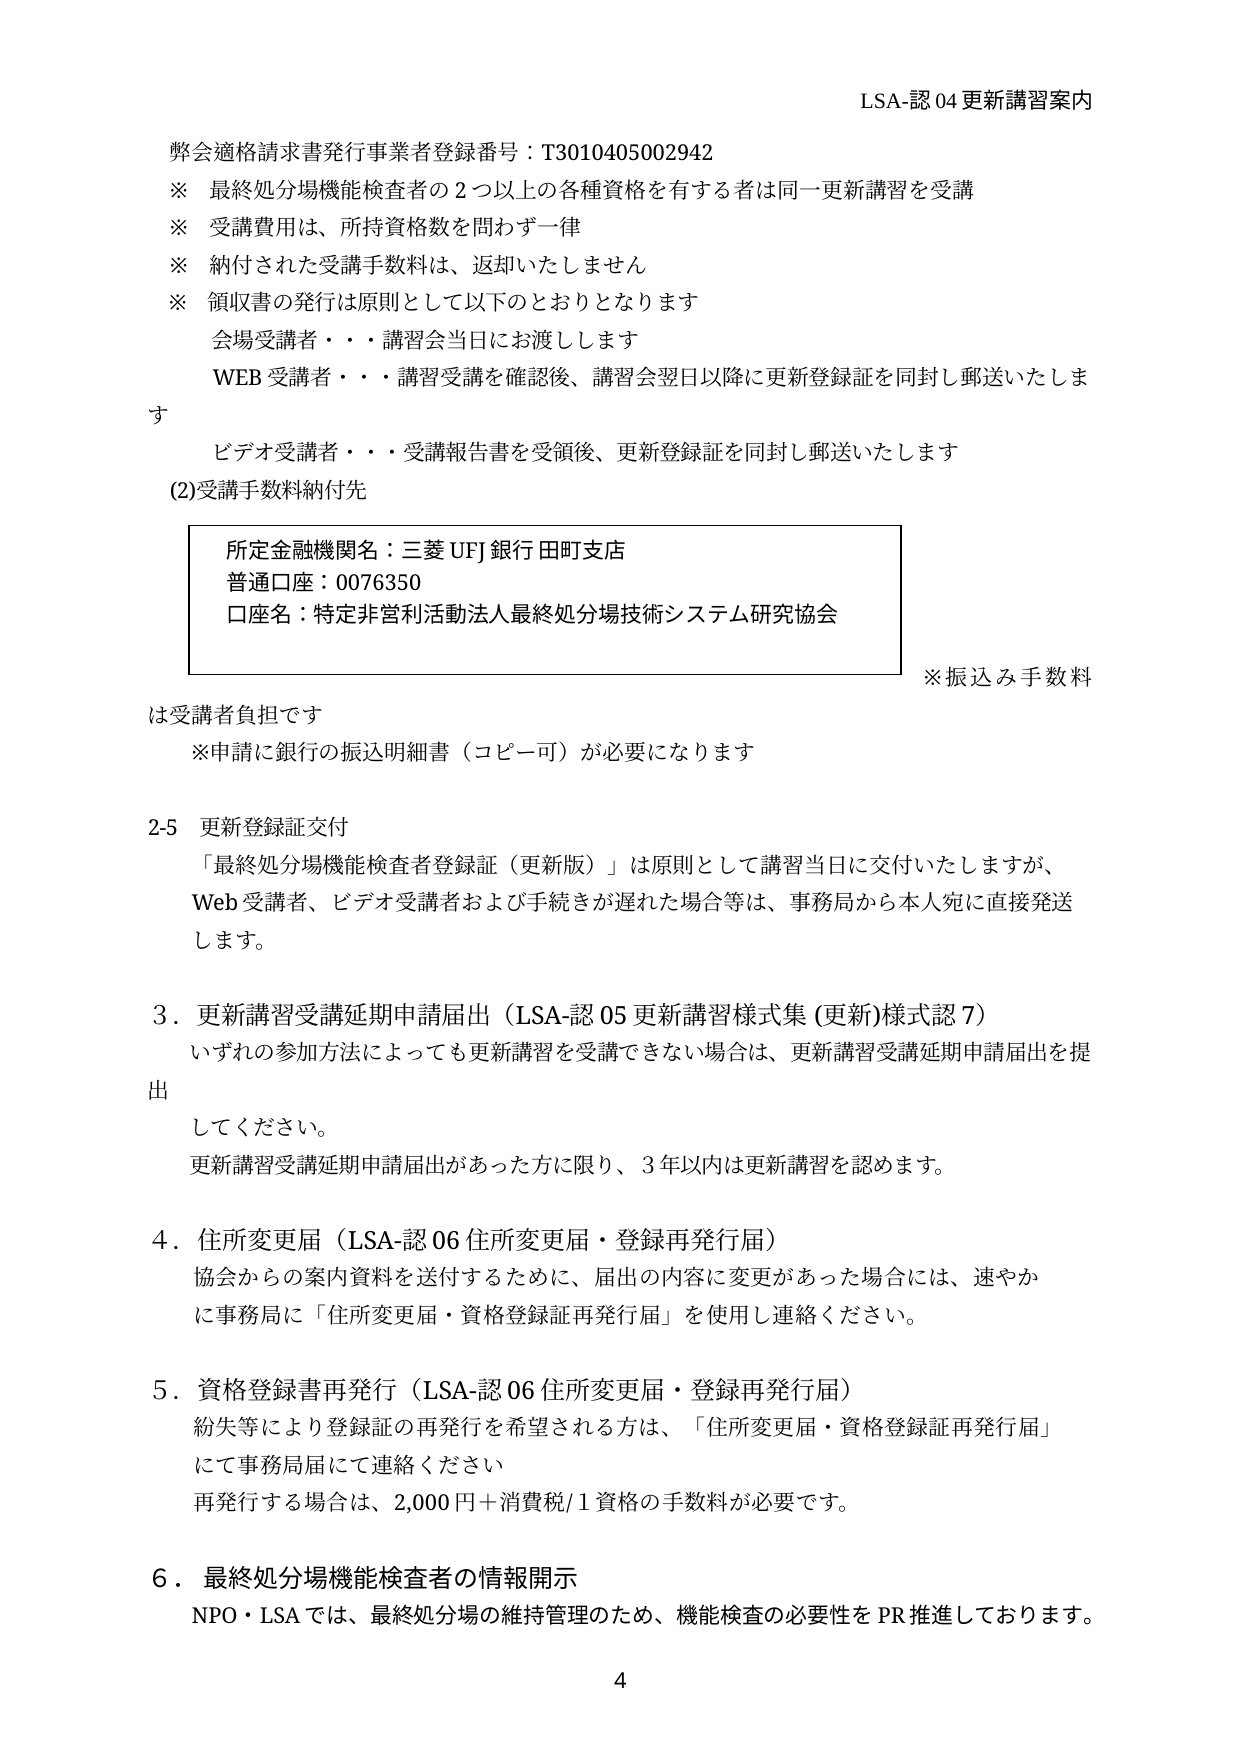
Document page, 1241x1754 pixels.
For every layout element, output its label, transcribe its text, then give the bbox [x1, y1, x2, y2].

text ６． 最終処分場機能検査者の情報開示 [148, 1557, 1092, 1595]
text ※ 最終処分場機能検査者の2つ以上の各種資格を有する者は同一更新講習を受講 [148, 170, 1092, 207]
text ビデオ受講者・・・受講報告書を受領後、更新登録証を同封し郵送いたします [148, 432, 1092, 470]
text ※ 受講費用は、所持資格数を問わず一律 [148, 207, 1092, 245]
text ※ 領収書の発行は原則として以下のとおりとなります [148, 282, 1092, 320]
text 弊会適格請求書発行事業者登録番号：T3010405002942 [148, 132, 1092, 170]
text 更新講習受講延期申請届出があった方に限り、３年以内は更新講習を認めます。 [148, 1145, 1092, 1182]
text Web受講者、ビデオ受講者および手続きが遅れた場合等は、事務局から本人宛に直接発送 [148, 882, 1092, 920]
text ※ 納付された受講手数料は、返却いたしません [148, 245, 1092, 282]
text (2)受講手数料納付先 [148, 470, 1092, 507]
text に事務局に「住所変更届・資格登録証再発行届」を使用し連絡ください。 [148, 1295, 1092, 1332]
text ４．住所変更届（LSA-認06住所変更届・登録再発行届） [148, 1220, 992, 1257]
text いずれの参加方法によっても更新講習を受講できない場合は、更新講習受講延期申請届出を提出 [148, 1032, 1092, 1107]
text NPO・LSAでは、最終処分場の維持管理のため、機能検査の必要性をPR推進しております。 [148, 1595, 1092, 1632]
text 会場受講者・・・講習会当日にお渡しします [148, 320, 1092, 357]
text してください。 [148, 1107, 1092, 1145]
text ※振込み手数料は受講者負担です [148, 657, 1092, 732]
text ５．資格登録書再発行（LSA-認06住所変更届・登録再発行届） [148, 1370, 992, 1407]
text 「最終処分場機能検査者登録証（更新版）」は原則として講習当日に交付いたしますが、 [148, 845, 1092, 882]
text します。 [148, 920, 1092, 957]
text 紛失等により登録証の再発行を希望される方は、「住所変更届・資格登録証再発行届」 [148, 1407, 1092, 1445]
text にて事務局届にて連絡ください [148, 1445, 1092, 1482]
text WEB受講者・・・講習受講を確認後、講習会翌日以降に更新登録証を同封し郵送いたします [148, 357, 1092, 432]
text ※申請に銀行の振込明細書（コピー可）が必要になります [148, 732, 1092, 770]
text 2-5 更新登録証交付 [148, 807, 1092, 845]
text 再発行する場合は、2,000円＋消費税/１資格の手数料が必要です。 [148, 1482, 992, 1520]
text 協会からの案内資料を送付するために、届出の内容に変更があった場合には、速やか [148, 1257, 1092, 1295]
text ３．更新講習受講延期申請届出（LSA-認05更新講習様式集 (更新)様式認7） [148, 995, 1092, 1032]
